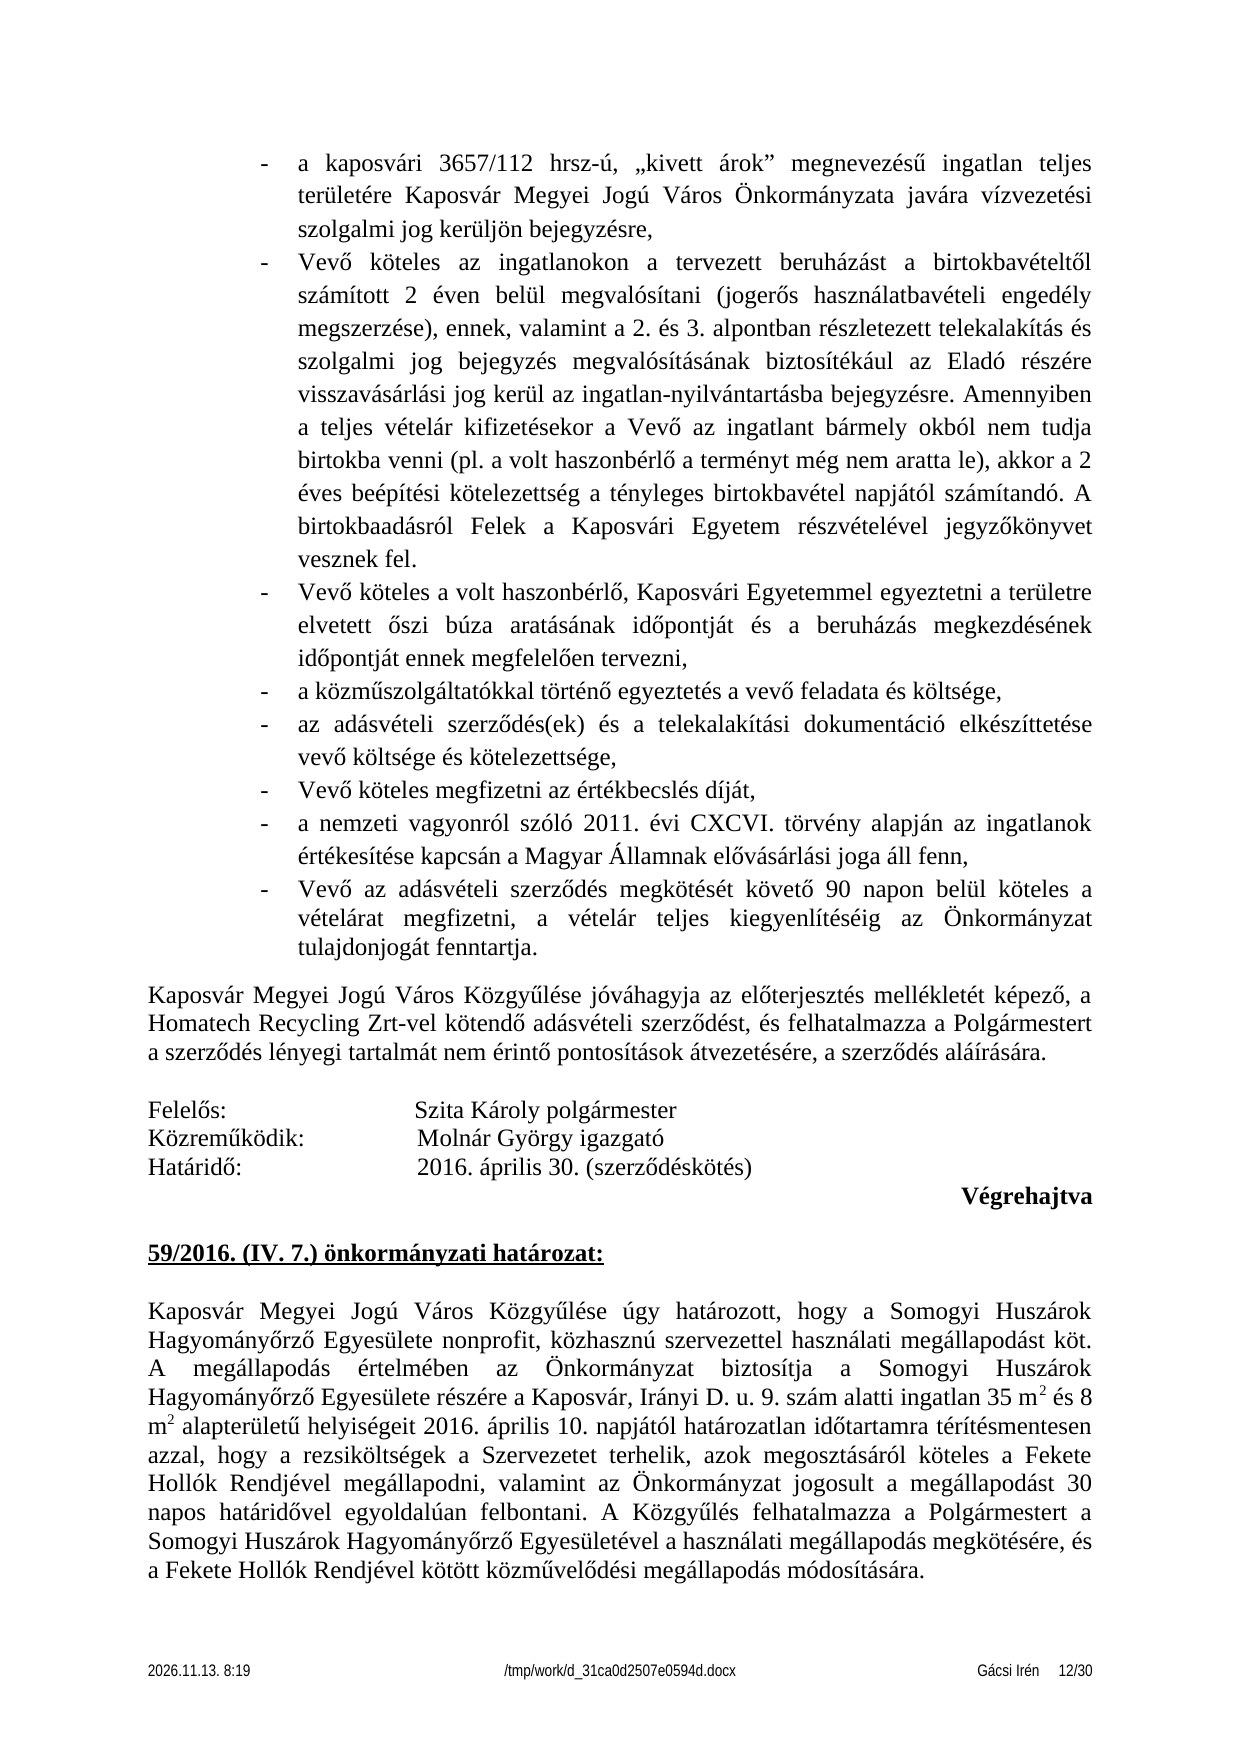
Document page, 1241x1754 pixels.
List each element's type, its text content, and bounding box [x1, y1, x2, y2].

list a közműszolgáltatókkal történő egyeztetés a vevő feladata és költsége, [260, 676, 1093, 705]
text Határidő: 2016. április 30. (szerződéskötés) [148, 1152, 1093, 1181]
list Vevő az adásvételi szerződés megkötését követő 90 napon belül köteles a vételárat megfizetni, a vételár teljes kiegyenlítéséig az Önkormányzat tulajdonjogát fenntartja. [260, 874, 1093, 961]
text 59/2016. (IV. 7.) önkormányzati határozat: [148, 1238, 1093, 1267]
list Vevő köteles az ingatlanokon a tervezett beruházást a birtokbavételtől számított 2 éven belül megvalósítani (jogerős használatbavételi engedély megszerzése), ennek, valamint a 2. és 3. alpontban részletezett telekalakítás és szolgalmi jog bejegyzés megvalósításának biztosítékául az Eladó részére visszavásárlási jog kerül az ingatlan-nyilvántartásba bejegyzésre. Amennyiben a teljes vételár kifizetésekor a Vevő az ingatlant bármely okból nem tudja birtokba venni (pl. a volt haszonbérlő a terményt még nem aratta le), akkor a 2 éves beépítési kötelezettség a tényleges birtokbavétel napjától számítandó. A birtokbaadásról Felek a Kaposvári Egyetem részvételével jegyzőkönyvet vesznek fel. [260, 247, 1093, 573]
text Közreműködik: Molnár György igazgató [148, 1123, 1093, 1152]
text Kaposvár Megyei Jogú Város Közgyűlése úgy határozott, hogy a Somogyi Huszárok Hagyományőrző Egyesülete nonprofit, közhasznú szervezettel használati megállapodást köt. A megállapodás értelmében az Önkormányzat biztosítja a Somogyi Huszárok Hagyományőrző Egyesülete részére a Kaposvár, Irányi D. u. 9. szám alatti ingatlan 35 m2 és 8 m2 alapterületű helyiségeit 2016. április 10. napjától határozatlan időtartamra térítésmentesen azzal, hogy a rezsiköltségek a Szervezetet terhelik, azok megosztásáról köteles a Fekete Hollók Rendjével megállapodni, valamint az Önkormányzat jogosult a megállapodást 30 napos határidővel egyoldalúan felbontani. A Közgyűlés felhatalmazza a Polgármestert a Somogyi Huszárok Hagyományőrző Egyesületével a használati megállapodás megkötésére, és a Fekete Hollók Rendjével kötött közművelődési megállapodás módosítására. [148, 1296, 1093, 1583]
list a nemzeti vagyonról szóló 2011. évi CXCVI. törvény alapján az ingatlanok értékesítése kapcsán a Magyar Államnak elővásárlási joga áll fenn, [260, 808, 1093, 870]
list Vevő köteles a volt haszonbérlő, Kaposvári Egyetemmel egyeztetni a területre elvetett őszi búza aratásának időpontját és a beruházás megkezdésének időpontját ennek megfelelően tervezni, [260, 577, 1093, 672]
list az adásvételi szerződés(ek) és a telekalakítási dokumentáció elkészíttetése vevő költsége és kötelezettsége, [260, 709, 1093, 771]
text Kaposvár Megyei Jogú Város Közgyűlése jóváhagyja az előterjesztés mellékletét képező, a Homatech Recycling Zrt-vel kötendő adásvételi szerződést, és felhatalmazza a Polgármestert a szerződés lényegi tartalmát nem érintő pontosítások átvezetésére, a szerződés aláírására. [148, 980, 1093, 1066]
list Vevő köteles megfizetni az értékbecslés díját, [260, 775, 1093, 804]
list a kaposvári 3657/112 hrsz-ú, „kivett árok” megnevezésű ingatlan teljes területére Kaposvár Megyei Jogú Város Önkormányzata javára vízvezetési szolgalmi jog kerüljön bejegyzésre, [260, 148, 1093, 242]
text Felelős: Szita Károly polgármester [148, 1095, 1093, 1123]
text Végrehajtva [148, 1181, 1093, 1210]
